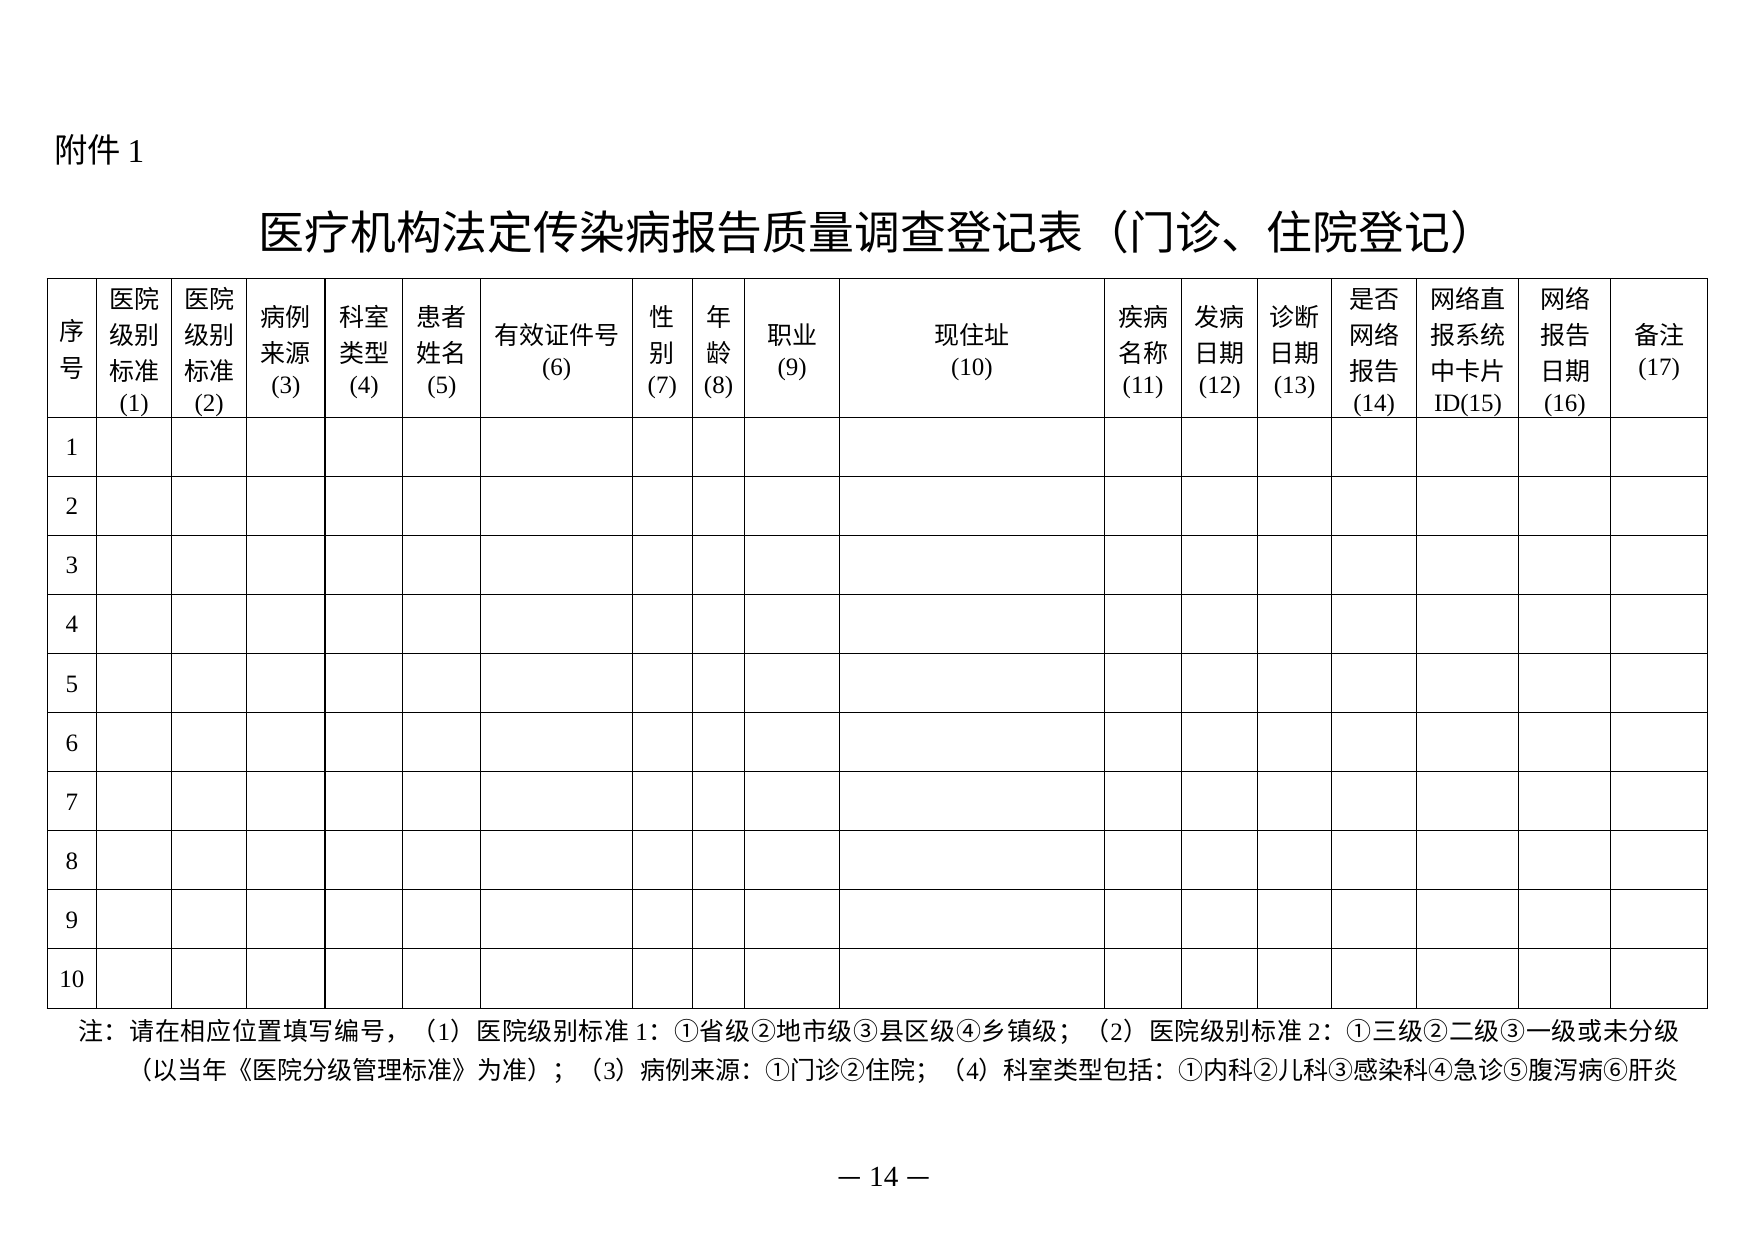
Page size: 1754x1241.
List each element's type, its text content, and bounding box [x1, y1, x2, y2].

table_cell [693, 536, 744, 594]
table_cell [247, 654, 324, 712]
table_cell [481, 890, 632, 948]
table_cell [1105, 890, 1181, 948]
table_header 发病 日期 (12) [1182, 279, 1257, 417]
table_cell [97, 477, 171, 535]
table_cell [172, 949, 246, 1007]
table_cell [1332, 890, 1416, 948]
table_cell [172, 536, 246, 594]
table_cell [1182, 418, 1257, 476]
table_cell [840, 890, 1104, 948]
table_cell [1182, 949, 1257, 1007]
table_cell [1258, 772, 1331, 830]
table_cell [1182, 890, 1257, 948]
table_cell [326, 713, 402, 771]
table_cell [97, 418, 171, 476]
table_cell [745, 713, 839, 771]
table_cell 9 [48, 890, 96, 948]
table_cell [481, 772, 632, 830]
table_cell [1105, 713, 1181, 771]
table_cell [1519, 595, 1610, 653]
table_cell [745, 654, 839, 712]
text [78, 1009, 1680, 1088]
table_cell [481, 418, 632, 476]
table_cell [1332, 595, 1416, 653]
table_cell 2 [48, 477, 96, 535]
table_cell [1417, 418, 1518, 476]
table_header 疾病 名称 (11) [1105, 279, 1181, 417]
table_cell [481, 831, 632, 889]
table_cell [1105, 772, 1181, 830]
table_header 医院级别标准(2) [172, 279, 246, 417]
table_cell [1519, 949, 1610, 1007]
table_cell [247, 713, 324, 771]
table_cell [1611, 536, 1707, 594]
table_cell [403, 418, 480, 476]
table_cell [403, 890, 480, 948]
table_cell [840, 595, 1104, 653]
table_cell [1182, 536, 1257, 594]
table_cell 3 [48, 536, 96, 594]
table_cell [326, 536, 402, 594]
table_cell [840, 772, 1104, 830]
table_cell [693, 418, 744, 476]
table_cell [1332, 713, 1416, 771]
table_cell 6 [48, 713, 96, 771]
table_cell [247, 536, 324, 594]
table_cell 4 [48, 595, 96, 653]
table_cell [1258, 949, 1331, 1007]
table_cell [693, 890, 744, 948]
table_cell [97, 949, 171, 1007]
table_cell [326, 831, 402, 889]
table_cell [1611, 654, 1707, 712]
text 医疗机构法定传染病报告质量调查登记表（门诊、住院登记） [118, 181, 1636, 278]
table_header 性别(7) [633, 279, 692, 417]
table_cell [1611, 418, 1707, 476]
table_cell [172, 772, 246, 830]
table_cell [633, 890, 692, 948]
table_cell [403, 654, 480, 712]
table_header 网络直报系统中卡片ID(15) [1417, 279, 1518, 417]
table_cell [745, 418, 839, 476]
table_cell [172, 831, 246, 889]
table_cell [1611, 890, 1707, 948]
table_cell [1611, 713, 1707, 771]
table_cell [1332, 418, 1416, 476]
table_cell [693, 595, 744, 653]
table_cell [1182, 772, 1257, 830]
table_cell [693, 654, 744, 712]
table_cell [1417, 477, 1518, 535]
table_cell [247, 831, 324, 889]
table_cell [1519, 654, 1610, 712]
table_cell 10 [48, 949, 96, 1007]
table_cell [1519, 831, 1610, 889]
table_cell [840, 949, 1104, 1007]
table_cell [1105, 949, 1181, 1007]
table_cell [1519, 418, 1610, 476]
table_cell [1258, 536, 1331, 594]
table_cell [693, 477, 744, 535]
table_cell [326, 890, 402, 948]
table_cell [1332, 772, 1416, 830]
table_cell [481, 654, 632, 712]
table_cell [1332, 536, 1416, 594]
table_cell 1 [48, 418, 96, 476]
table_cell [1105, 595, 1181, 653]
table_cell [403, 949, 480, 1007]
table_cell [745, 477, 839, 535]
table_header 医院级别标准(1) [97, 279, 171, 417]
table_cell [1182, 713, 1257, 771]
table_cell [97, 831, 171, 889]
table_cell [1611, 477, 1707, 535]
table_header 患者 姓名 (5) [403, 279, 480, 417]
table_cell [1258, 418, 1331, 476]
table_cell [745, 595, 839, 653]
table_cell [1417, 831, 1518, 889]
table_cell [1105, 831, 1181, 889]
table_cell [1611, 949, 1707, 1007]
table_cell 5 [48, 654, 96, 712]
table_cell [97, 890, 171, 948]
table_cell [1182, 831, 1257, 889]
table_cell [1519, 536, 1610, 594]
table_cell [1417, 595, 1518, 653]
table_cell [172, 595, 246, 653]
table_cell [1417, 536, 1518, 594]
table_cell [403, 536, 480, 594]
table_cell [1105, 654, 1181, 712]
table_cell [97, 595, 171, 653]
table_cell [840, 477, 1104, 535]
table_cell [1332, 477, 1416, 535]
table_cell [1417, 654, 1518, 712]
table_cell [1258, 890, 1331, 948]
text 附件1 [54, 116, 1636, 181]
table_cell [1611, 831, 1707, 889]
table_cell [172, 418, 246, 476]
table_header 病例来源 (3) [247, 279, 324, 417]
table_cell [97, 772, 171, 830]
table_cell [247, 890, 324, 948]
table_cell [633, 536, 692, 594]
table_cell [247, 949, 324, 1007]
table_cell [840, 831, 1104, 889]
table_cell [1105, 536, 1181, 594]
table_cell [403, 713, 480, 771]
table_cell 8 [48, 831, 96, 889]
table_cell [403, 477, 480, 535]
table_cell [1611, 772, 1707, 830]
table_cell [326, 595, 402, 653]
table_cell [840, 418, 1104, 476]
table_header 序号 [48, 279, 96, 417]
table_cell 7 [48, 772, 96, 830]
table_cell [633, 831, 692, 889]
table_cell [247, 418, 324, 476]
table_cell [1105, 477, 1181, 535]
table_cell [840, 654, 1104, 712]
table_cell [1182, 654, 1257, 712]
table_cell [247, 595, 324, 653]
table_cell [840, 536, 1104, 594]
table_header 科室 类型 (4) [326, 279, 402, 417]
table_cell [1519, 713, 1610, 771]
table_cell [633, 595, 692, 653]
table_cell [326, 772, 402, 830]
table_cell [1258, 654, 1331, 712]
table_cell [840, 713, 1104, 771]
table_cell [1519, 477, 1610, 535]
table_header 诊断 日期(13) [1258, 279, 1331, 417]
table_cell [1519, 890, 1610, 948]
table_cell [633, 654, 692, 712]
table_cell [1417, 949, 1518, 1007]
table_cell [745, 772, 839, 830]
table_cell [97, 654, 171, 712]
table_cell [745, 831, 839, 889]
table_cell [1258, 831, 1331, 889]
table_cell [403, 595, 480, 653]
table_cell [481, 536, 632, 594]
table_cell [693, 949, 744, 1007]
table_cell [1258, 477, 1331, 535]
table_cell [1611, 595, 1707, 653]
table_cell [172, 713, 246, 771]
table_cell [1332, 654, 1416, 712]
table_cell [1105, 418, 1181, 476]
table_cell [693, 713, 744, 771]
table_cell [633, 477, 692, 535]
table_cell [403, 831, 480, 889]
table_cell [97, 536, 171, 594]
table_cell [1332, 831, 1416, 889]
table_cell [1258, 595, 1331, 653]
table_cell [745, 536, 839, 594]
table_cell [481, 477, 632, 535]
table_cell [633, 418, 692, 476]
table_cell [247, 477, 324, 535]
table_cell [1417, 772, 1518, 830]
table_cell [693, 772, 744, 830]
table_cell [326, 418, 402, 476]
table_cell [172, 890, 246, 948]
table_header 年龄(8) [693, 279, 744, 417]
table_cell [745, 890, 839, 948]
table_cell [326, 654, 402, 712]
table_cell [326, 477, 402, 535]
table_cell [247, 772, 324, 830]
table_cell [481, 713, 632, 771]
table_cell [633, 772, 692, 830]
table_cell [1258, 713, 1331, 771]
table_cell [1417, 890, 1518, 948]
table_cell [745, 949, 839, 1007]
table_cell [633, 949, 692, 1007]
table_cell [326, 949, 402, 1007]
table_header 有效证件号 (6) [481, 279, 632, 417]
table_cell [1182, 595, 1257, 653]
table_cell [1417, 713, 1518, 771]
table_cell [481, 595, 632, 653]
table_cell [97, 713, 171, 771]
table_header 备注 (17) [1611, 279, 1707, 417]
table_header 职业(9) [745, 279, 839, 417]
table_cell [693, 831, 744, 889]
table_cell [172, 477, 246, 535]
table_cell [633, 713, 692, 771]
table_cell [481, 949, 632, 1007]
table_cell [172, 654, 246, 712]
table_header 现住址 (10) [840, 279, 1104, 417]
table_cell [1182, 477, 1257, 535]
table_cell [1519, 772, 1610, 830]
table_header 网络报告日期(16) [1519, 279, 1610, 417]
table_cell [1332, 949, 1416, 1007]
table_cell [403, 772, 480, 830]
table_header 是否网络报告(14) [1332, 279, 1416, 417]
